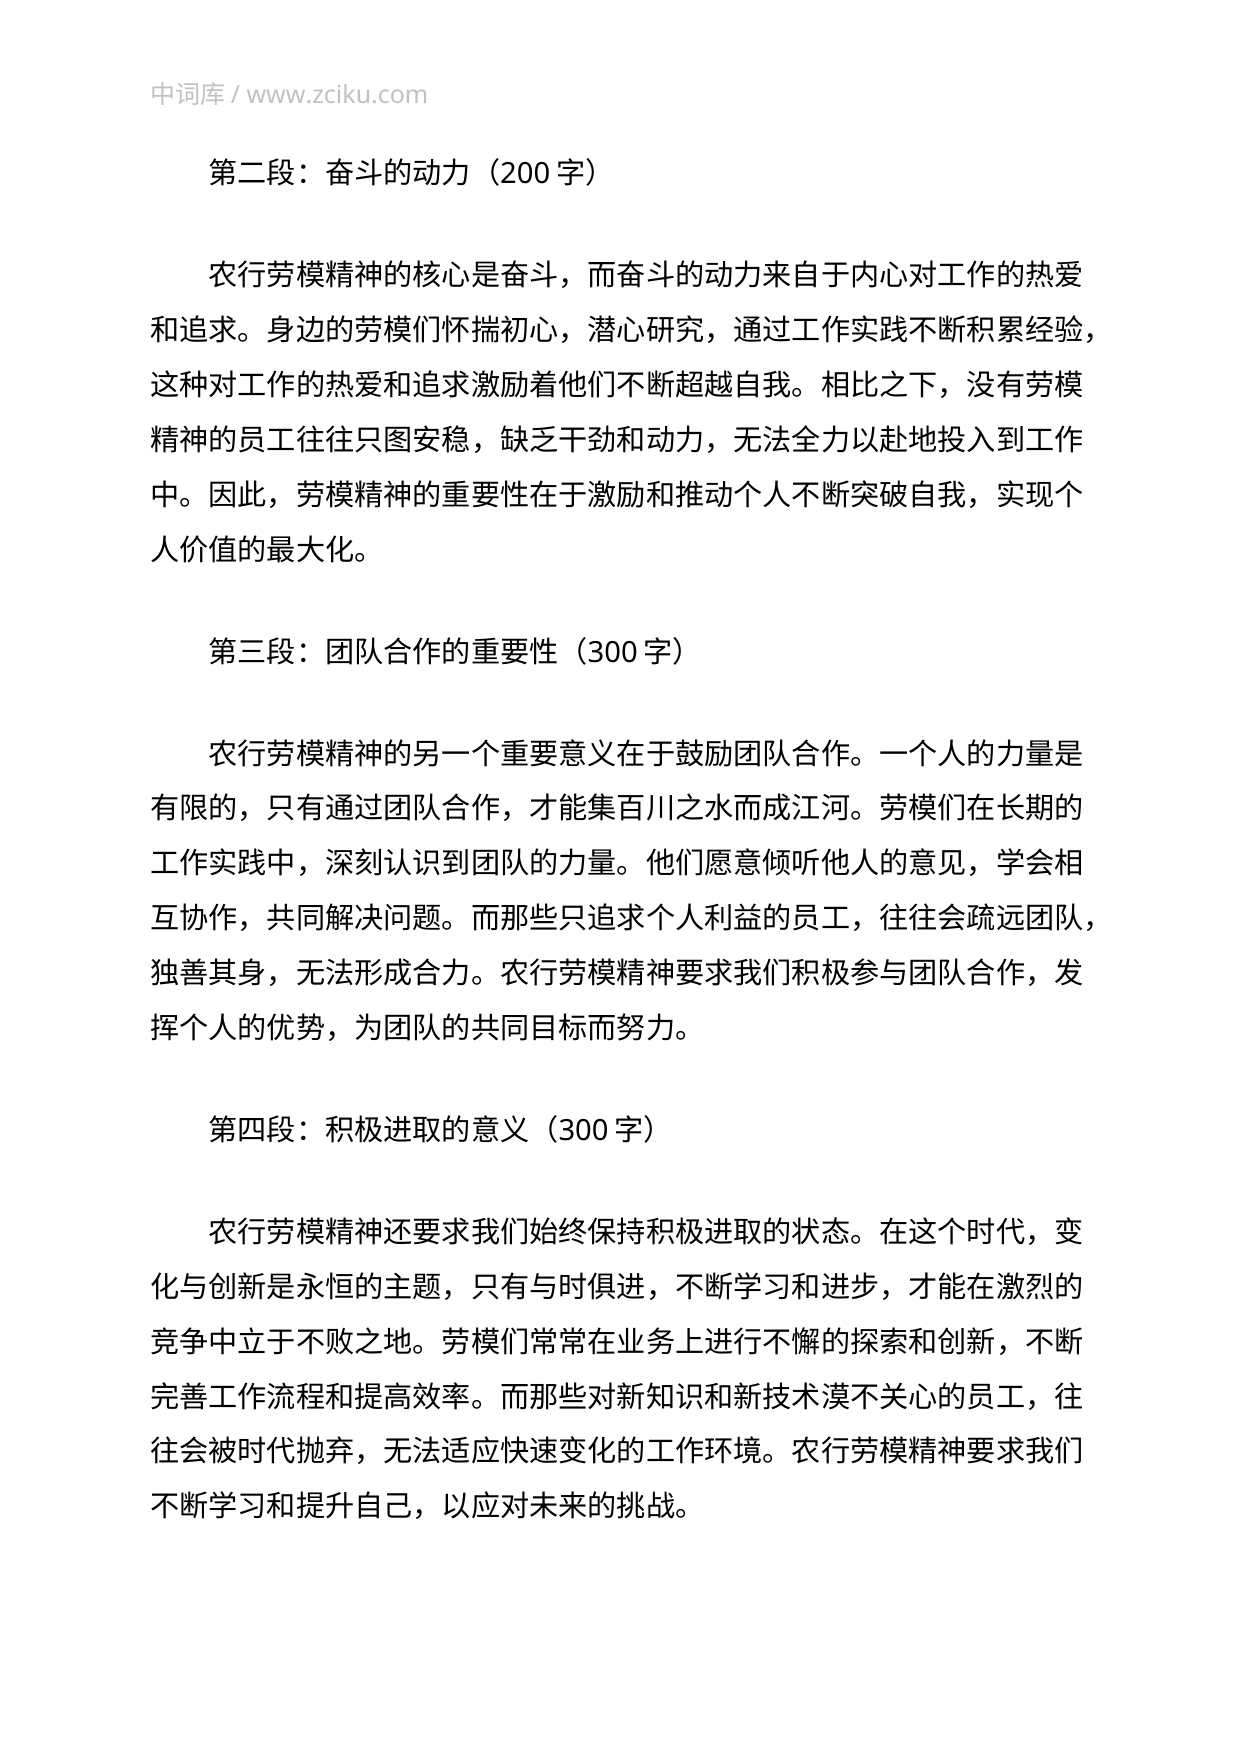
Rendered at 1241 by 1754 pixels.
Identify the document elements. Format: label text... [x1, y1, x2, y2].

text 农行劳模精神的另一个重要意义在于鼓励团队合作。一个人的力量是有限的，只有通过团队合作，才能集百川之水而成江河。劳模们在长期的工作实践中，深刻认识到团队的力量。他们愿意倾听他人的意见，学会相互协作，共同解决问题。而那些只追求个人利益的员工，往往会疏远团队，独善其身，无法形成合力。农行劳模精神要求我们积极参与团队合作，发挥个人的优势，为团队的共同目标而努力。 [150, 730, 1090, 1047]
text 第二段：奋斗的动力（200字） [150, 150, 1090, 192]
text 第四段：积极进取的意义（300字） [150, 1106, 1090, 1149]
text 农行劳模精神还要求我们始终保持积极进取的状态。在这个时代，变化与创新是永恒的主题，只有与时俱进，不断学习和进步，才能在激烈的竞争中立于不败之地。劳模们常常在业务上进行不懈的探索和创新，不断完善工作流程和提高效率。而那些对新知识和新技术漠不关心的员工，往往会被时代抛弃，无法适应快速变化的工作环境。农行劳模精神要求我们不断学习和提升自己，以应对未来的挑战。 [150, 1208, 1090, 1525]
text 农行劳模精神的核心是奋斗，而奋斗的动力来自于内心对工作的热爱和追求。身边的劳模们怀揣初心，潜心研究，通过工作实践不断积累经验，这种对工作的热爱和追求激励着他们不断超越自我。相比之下，没有劳模精神的员工往往只图安稳，缺乏干劲和动力，无法全力以赴地投入到工作中。因此，劳模精神的重要性在于激励和推动个人不断突破自我，实现个人价值的最大化。 [150, 252, 1090, 569]
text 第三段：团队合作的重要性（300字） [150, 628, 1090, 671]
